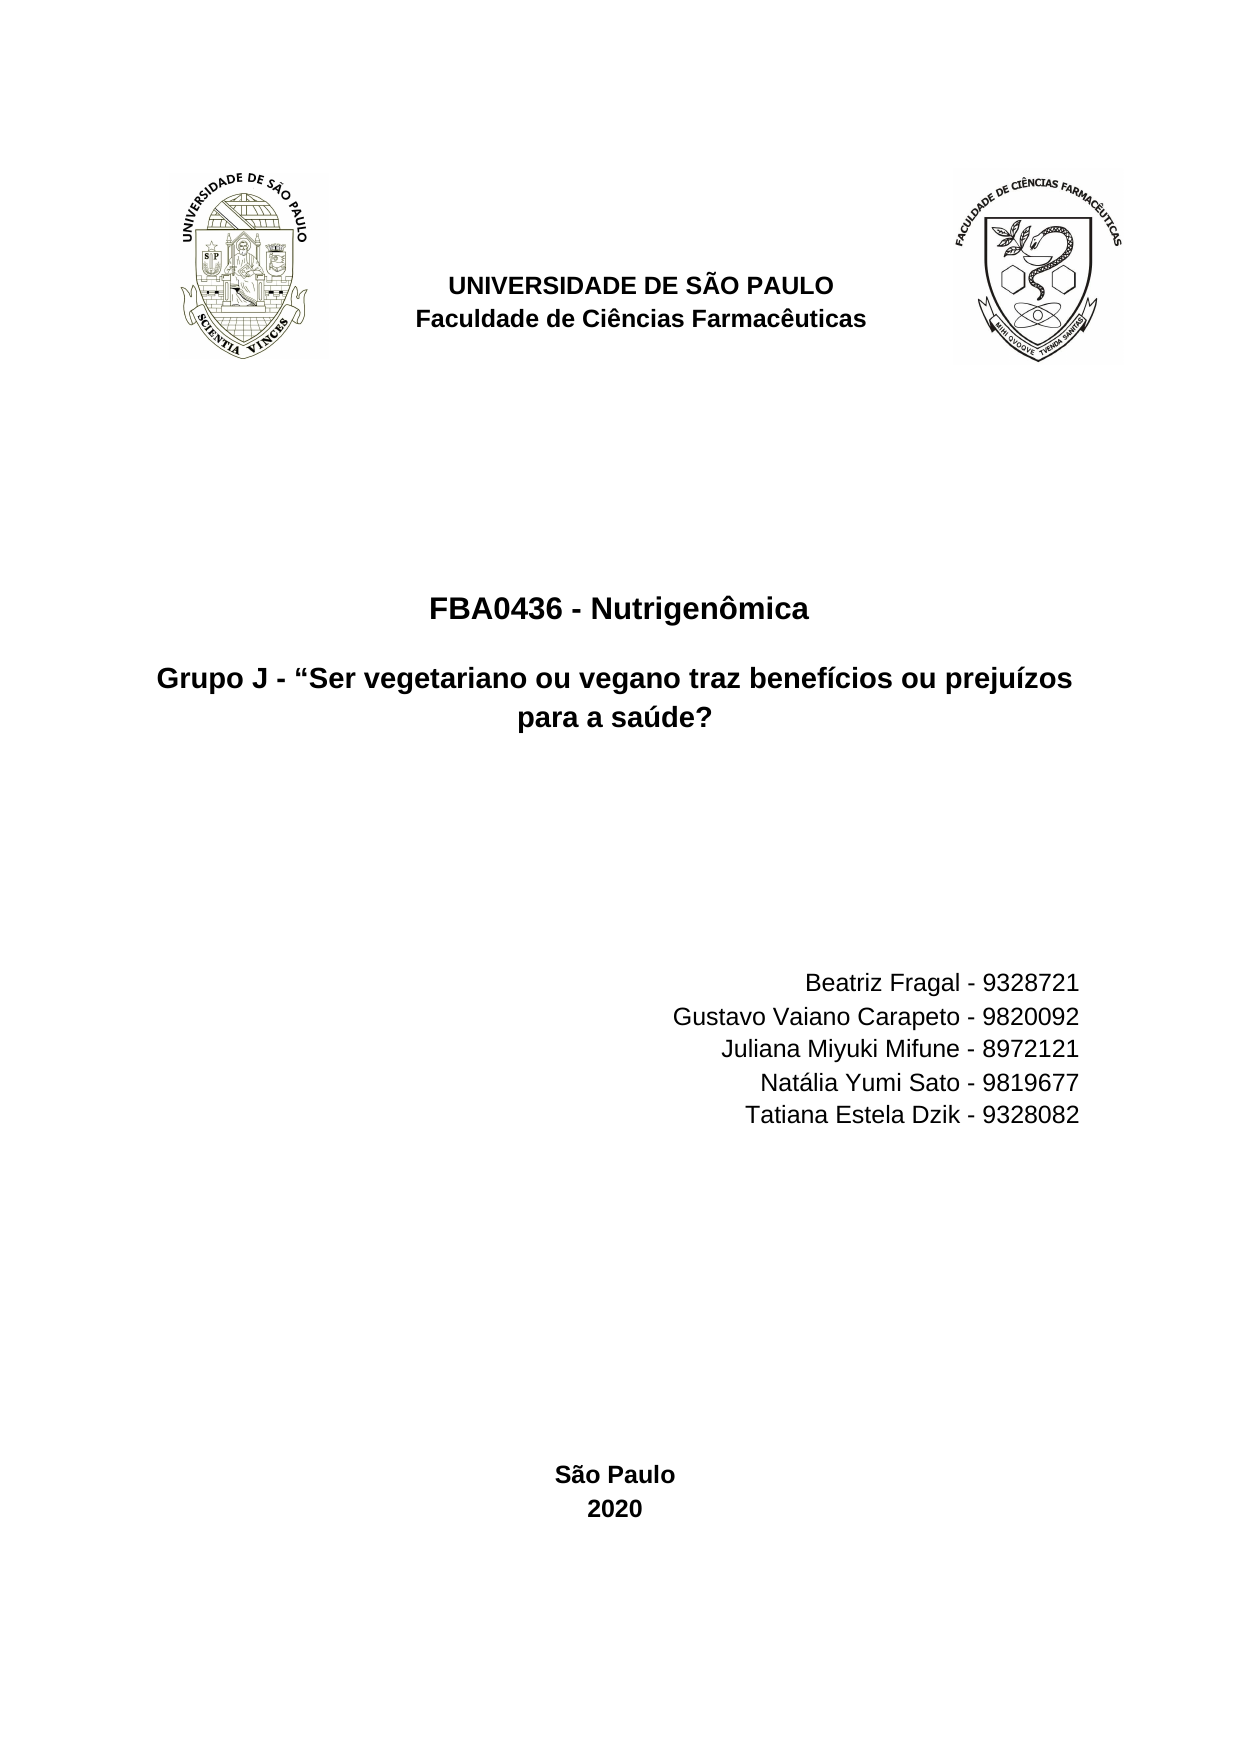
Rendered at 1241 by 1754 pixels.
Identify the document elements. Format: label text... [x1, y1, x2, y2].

text 2020 [150, 1493, 1080, 1522]
picture [953, 168, 1124, 365]
text Gustavo Vaiano Carapeto - 9820092 [150, 1001, 1080, 1030]
text Natália Yumi Sato - 9819677 [150, 1067, 1080, 1096]
text Beatriz Fragal - 9328721 [150, 968, 1080, 997]
text FBA0436 - Nutrigenômica [150, 590, 1080, 626]
text UNIVERSIDADE DE SÃO PAULO Faculdade de Ciências Farmacêuticas [150, 210, 1080, 487]
text Juliana Miyuki Mifune - 8972121 [150, 1034, 1080, 1063]
picture [168, 173, 330, 359]
text Tatiana Estela Dzik - 9328082 [150, 1101, 1080, 1129]
text Grupo J - “Ser vegetariano ou vegano traz benefícios ou prejuízos para a saúde? [150, 661, 1080, 733]
text São Paulo [150, 1196, 1080, 1489]
